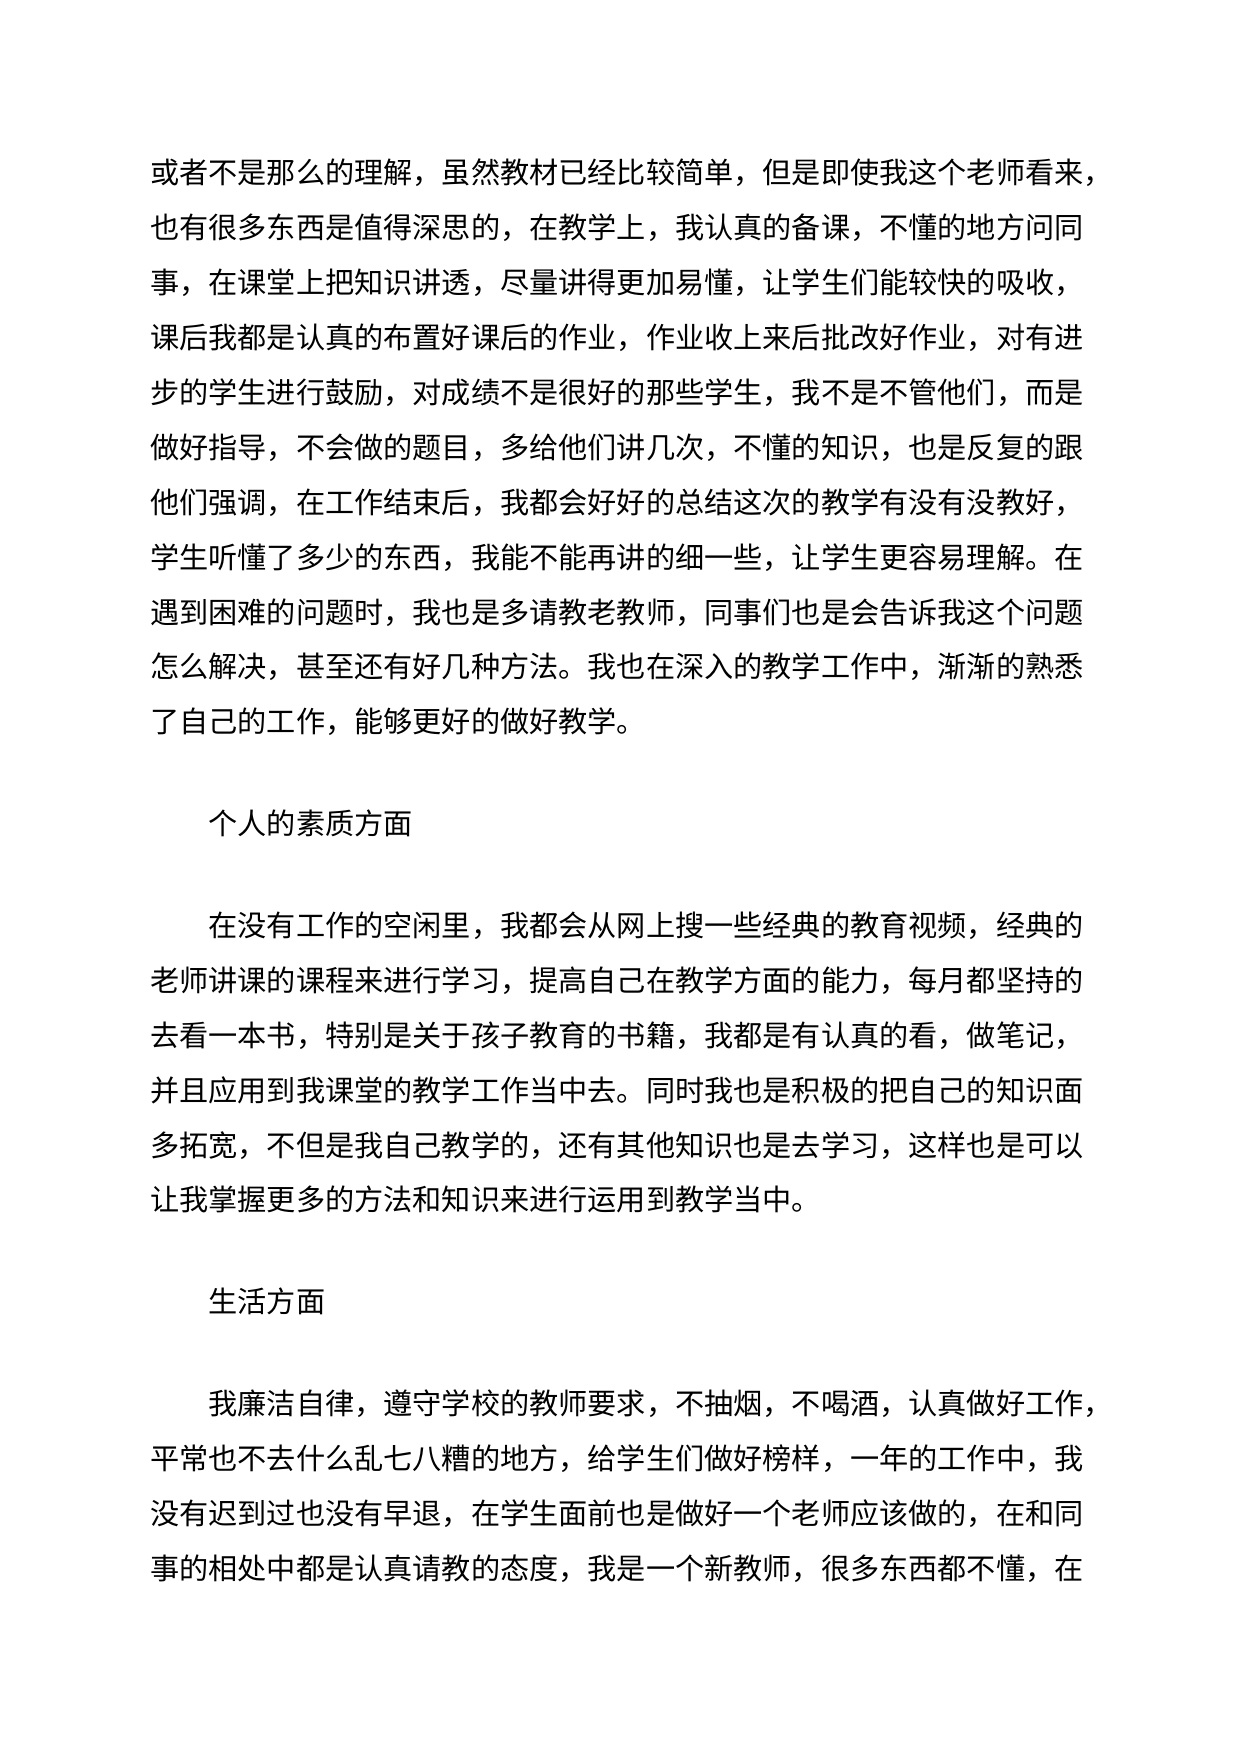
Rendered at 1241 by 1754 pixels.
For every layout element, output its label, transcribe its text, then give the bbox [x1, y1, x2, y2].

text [150, 1381, 1090, 1587]
text 在没有工作的空闲里，我都会从网上搜一些经典的教育视频，经典的老师讲课的课程来进行学习，提高自己在教学方面的能力，每月都坚持的去看一本书，特别是关于孩子教育的书籍，我都是有认真的看，做笔记，并且应用到我课堂的教学工作当中去。同时我也是积极的把自己的知识面多拓宽，不但是我自己教学的，还有其他知识也是去学习，这样也是可以让我掌握更多的方法和知识来进行运用到教学当中。 [150, 902, 1090, 1219]
text 生活方面 [150, 1279, 1090, 1321]
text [150, 150, 1090, 741]
text 个人的素质方面 [150, 801, 1090, 843]
